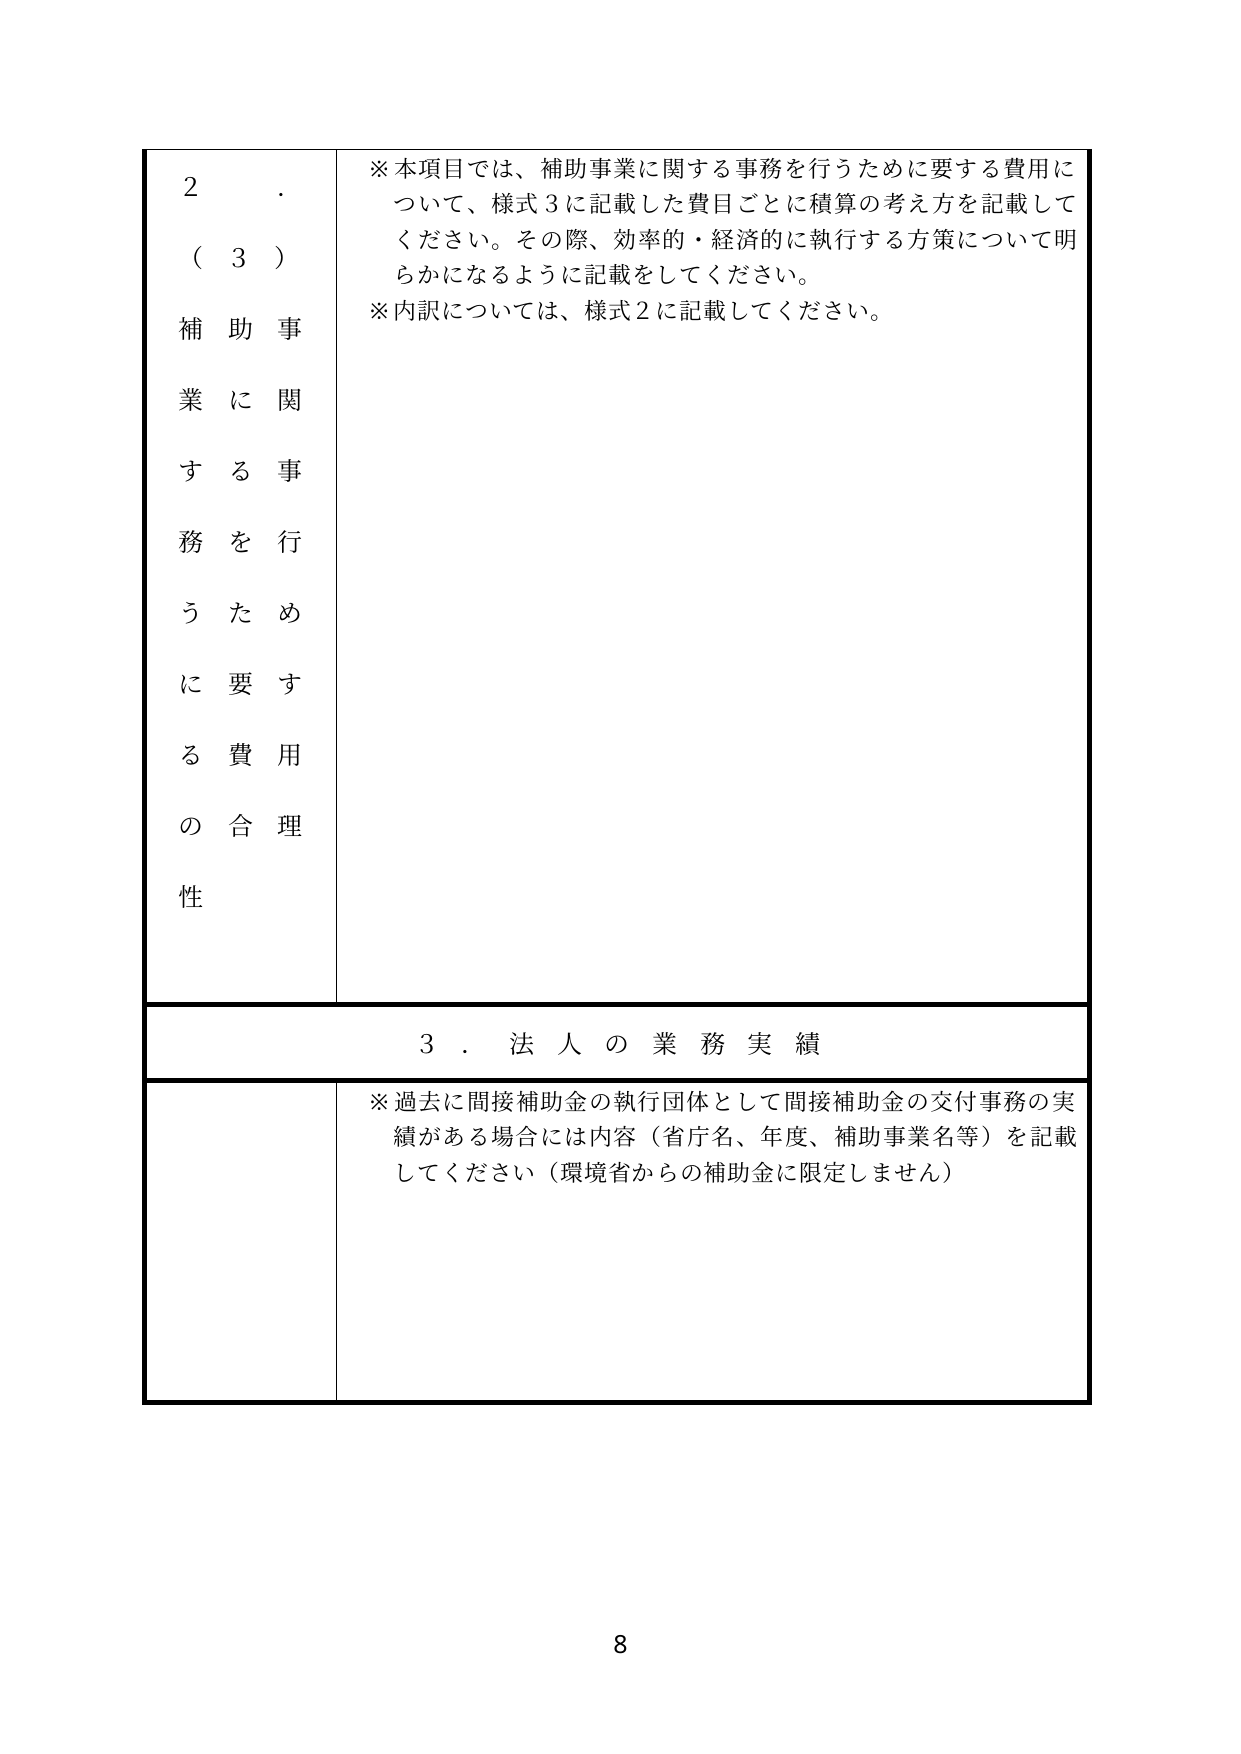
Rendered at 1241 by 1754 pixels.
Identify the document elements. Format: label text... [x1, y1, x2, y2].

table_cell ３．法人の業務実績 [147, 1007, 1087, 1078]
table_header ※本項目では、補助事業に関する事務を行うために要する費用について、様式３に記載した費目ごとに積算の考え方を記載してください。その際、効率的・経済的に執行する方策について明らかになるように記載をしてください。 ※内訳については、様式２に記載してください。 [337, 150, 1087, 1002]
table_cell [147, 1083, 336, 1400]
table_header ２．（３） 補助事業に関する事務を行うために要する費用の合理性 [147, 150, 336, 1002]
table_cell ※過去に間接補助金の執行団体として間接補助金の交付事務の実績がある場合には内容（省庁名、年度、補助事業名等）を記載してください（環境省からの補助金に限定しません） [337, 1083, 1087, 1400]
